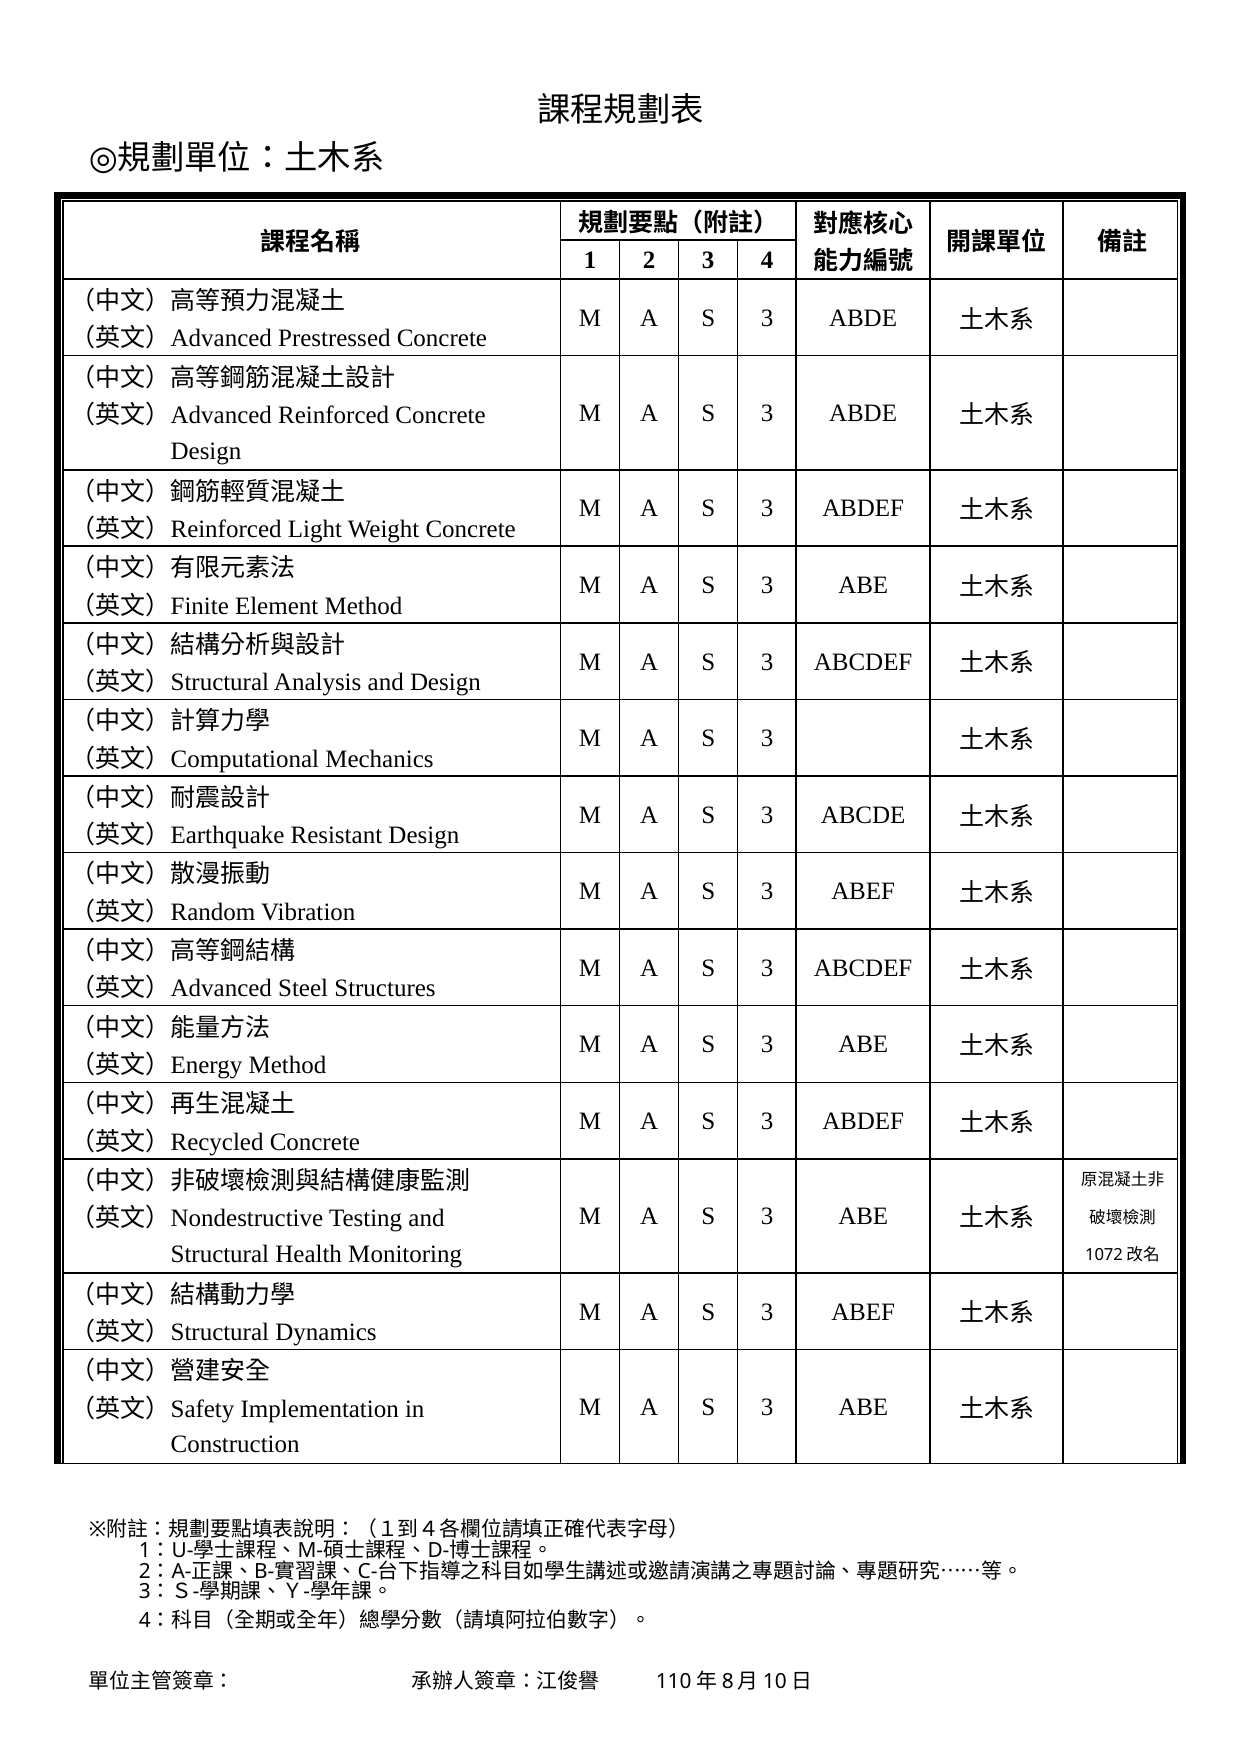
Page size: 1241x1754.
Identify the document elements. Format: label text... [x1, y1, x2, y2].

table_cell [797, 700, 929, 775]
table_cell A [620, 700, 678, 775]
table_cell [1064, 547, 1177, 622]
table_cell 3 [738, 1350, 795, 1463]
table_cell S [679, 280, 737, 355]
table_cell 土木系 [931, 356, 1062, 469]
table_header 對應核心能力編號 [797, 202, 929, 278]
table_cell M [561, 1350, 619, 1463]
table_cell 3 [738, 1274, 795, 1348]
table_cell A [620, 1274, 678, 1348]
table_cell 3 [738, 356, 795, 469]
table_cell 3 [738, 1006, 795, 1081]
table_cell S [679, 1350, 737, 1463]
table_cell [1064, 700, 1177, 775]
table_cell 3 [738, 1083, 795, 1158]
table_cell A [620, 853, 678, 928]
table_cell ABDE [797, 356, 929, 469]
table_cell A [620, 624, 678, 698]
table_cell 土木系 [931, 1083, 1062, 1158]
table_cell M [561, 700, 619, 775]
table_cell A [620, 1160, 678, 1272]
table_cell 2 [620, 241, 678, 278]
table_cell （中文）結構分析與設計 （英文）Structural Analysis and Design [64, 624, 560, 698]
table_cell M [561, 777, 619, 852]
table_cell M [561, 471, 619, 545]
table_cell 土木系 [931, 930, 1062, 1005]
table_cell S [679, 1160, 737, 1272]
table_cell （中文）結構動力學 （英文）Structural Dynamics [64, 1274, 560, 1348]
table_cell M [561, 356, 619, 469]
table_cell S [679, 1006, 737, 1081]
table_cell 土木系 [931, 471, 1062, 545]
table_cell ABE [797, 1006, 929, 1081]
table_cell [1064, 356, 1177, 469]
table_cell ABDEF [797, 471, 929, 545]
table_cell S [679, 1083, 737, 1158]
table_cell [1064, 1350, 1177, 1463]
table_cell A [620, 1006, 678, 1081]
table_cell （中文）非破壞檢測與結構健康監測 （英文）Nondestructive Testing and Structural Health Monitoring [64, 1160, 560, 1272]
table_cell A [620, 356, 678, 469]
table_cell （中文）再生混凝土 （英文）Recycled Concrete [64, 1083, 560, 1158]
table_cell S [679, 624, 737, 698]
table_cell S [679, 777, 737, 852]
table_cell 3 [738, 700, 795, 775]
table_cell ABCDE [797, 777, 929, 852]
table_cell M [561, 280, 619, 355]
table_cell [1064, 777, 1177, 852]
table_cell ABE [797, 1160, 929, 1272]
table_cell 土木系 [931, 1274, 1062, 1348]
table_cell 土木系 [931, 1006, 1062, 1081]
table_cell [1064, 624, 1177, 698]
table_cell A [620, 930, 678, 1005]
table_cell A [620, 471, 678, 545]
table_cell M [561, 1274, 619, 1348]
table_cell 3 [738, 777, 795, 852]
table_cell M [561, 930, 619, 1005]
table_cell 3 [738, 547, 795, 622]
table_cell [1064, 280, 1177, 355]
table_cell M [561, 1160, 619, 1272]
table_cell 土木系 [931, 624, 1062, 698]
table_cell ABCDEF [797, 624, 929, 698]
table_cell M [561, 624, 619, 698]
table_cell （中文）耐震設計 （英文）Earthquake Resistant Design [64, 777, 560, 852]
table_cell [1064, 853, 1177, 928]
table_header 課程名稱 [64, 202, 560, 278]
table_cell （中文）有限元素法 （英文）Finite Element Method [64, 547, 560, 622]
table_cell 3 [679, 241, 737, 278]
table_cell 1 [561, 241, 619, 278]
table_cell （中文）營建安全 （英文）Safety Implementation in Construction [64, 1350, 560, 1463]
table_cell 原混凝土非破壞檢測1072改名 [1064, 1160, 1177, 1272]
table_cell （中文）高等鋼結構 （英文）Advanced Steel Structures [64, 930, 560, 1005]
table_cell 土木系 [931, 280, 1062, 355]
table_cell [1064, 1006, 1177, 1081]
table_cell M [561, 853, 619, 928]
table_cell 3 [738, 853, 795, 928]
table_cell 土木系 [931, 1350, 1062, 1463]
table_cell （中文）高等鋼筋混凝土設計 （英文）Advanced Reinforced Concrete Design [64, 356, 560, 469]
table_cell A [620, 1083, 678, 1158]
table_cell 土木系 [931, 547, 1062, 622]
table_cell 土木系 [931, 1160, 1062, 1272]
table_cell [1064, 1083, 1177, 1158]
table_cell 土木系 [931, 700, 1062, 775]
table_cell S [679, 1274, 737, 1348]
table_cell ABEF [797, 853, 929, 928]
table_cell M [561, 1083, 619, 1158]
table_cell 土木系 [931, 853, 1062, 928]
table_cell 4 [738, 241, 795, 278]
table_cell （中文）散漫振動 （英文）Random Vibration [64, 853, 560, 928]
table_cell [1064, 1274, 1177, 1348]
table_cell ABCDEF [797, 930, 929, 1005]
table_cell ABE [797, 1350, 929, 1463]
table_cell ABDEF [797, 1083, 929, 1158]
table_cell （中文）高等預力混凝土 （英文）Advanced Prestressed Concrete [64, 280, 560, 355]
table_cell 3 [738, 930, 795, 1005]
table_cell M [561, 547, 619, 622]
table_cell A [620, 777, 678, 852]
table_header 備註 [1064, 202, 1177, 278]
table_header 規劃要點（附註） [561, 202, 795, 239]
table_cell 3 [738, 1160, 795, 1272]
table_cell ABEF [797, 1274, 929, 1348]
table_cell S [679, 547, 737, 622]
table_cell 3 [738, 280, 795, 355]
table_cell A [620, 1350, 678, 1463]
table_cell ABDE [797, 280, 929, 355]
table_cell （中文）鋼筋輕質混凝土 （英文）Reinforced Light Weight Concrete [64, 471, 560, 545]
table_cell 土木系 [931, 777, 1062, 852]
table_cell 3 [738, 471, 795, 545]
table_cell [1064, 471, 1177, 545]
table_cell S [679, 471, 737, 545]
table_cell S [679, 853, 737, 928]
table_cell （中文）計算力學 （英文）Computational Mechanics [64, 700, 560, 775]
table_cell S [679, 930, 737, 1005]
table_cell [1064, 930, 1177, 1005]
table_cell S [679, 356, 737, 469]
table_cell S [679, 700, 737, 775]
table_cell ABE [797, 547, 929, 622]
table_cell A [620, 280, 678, 355]
table_cell A [620, 547, 678, 622]
table_header 開課單位 [931, 202, 1062, 278]
table_cell 3 [738, 624, 795, 698]
table_cell （中文）能量方法 （英文）Energy Method [64, 1006, 560, 1081]
table_cell M [561, 1006, 619, 1081]
